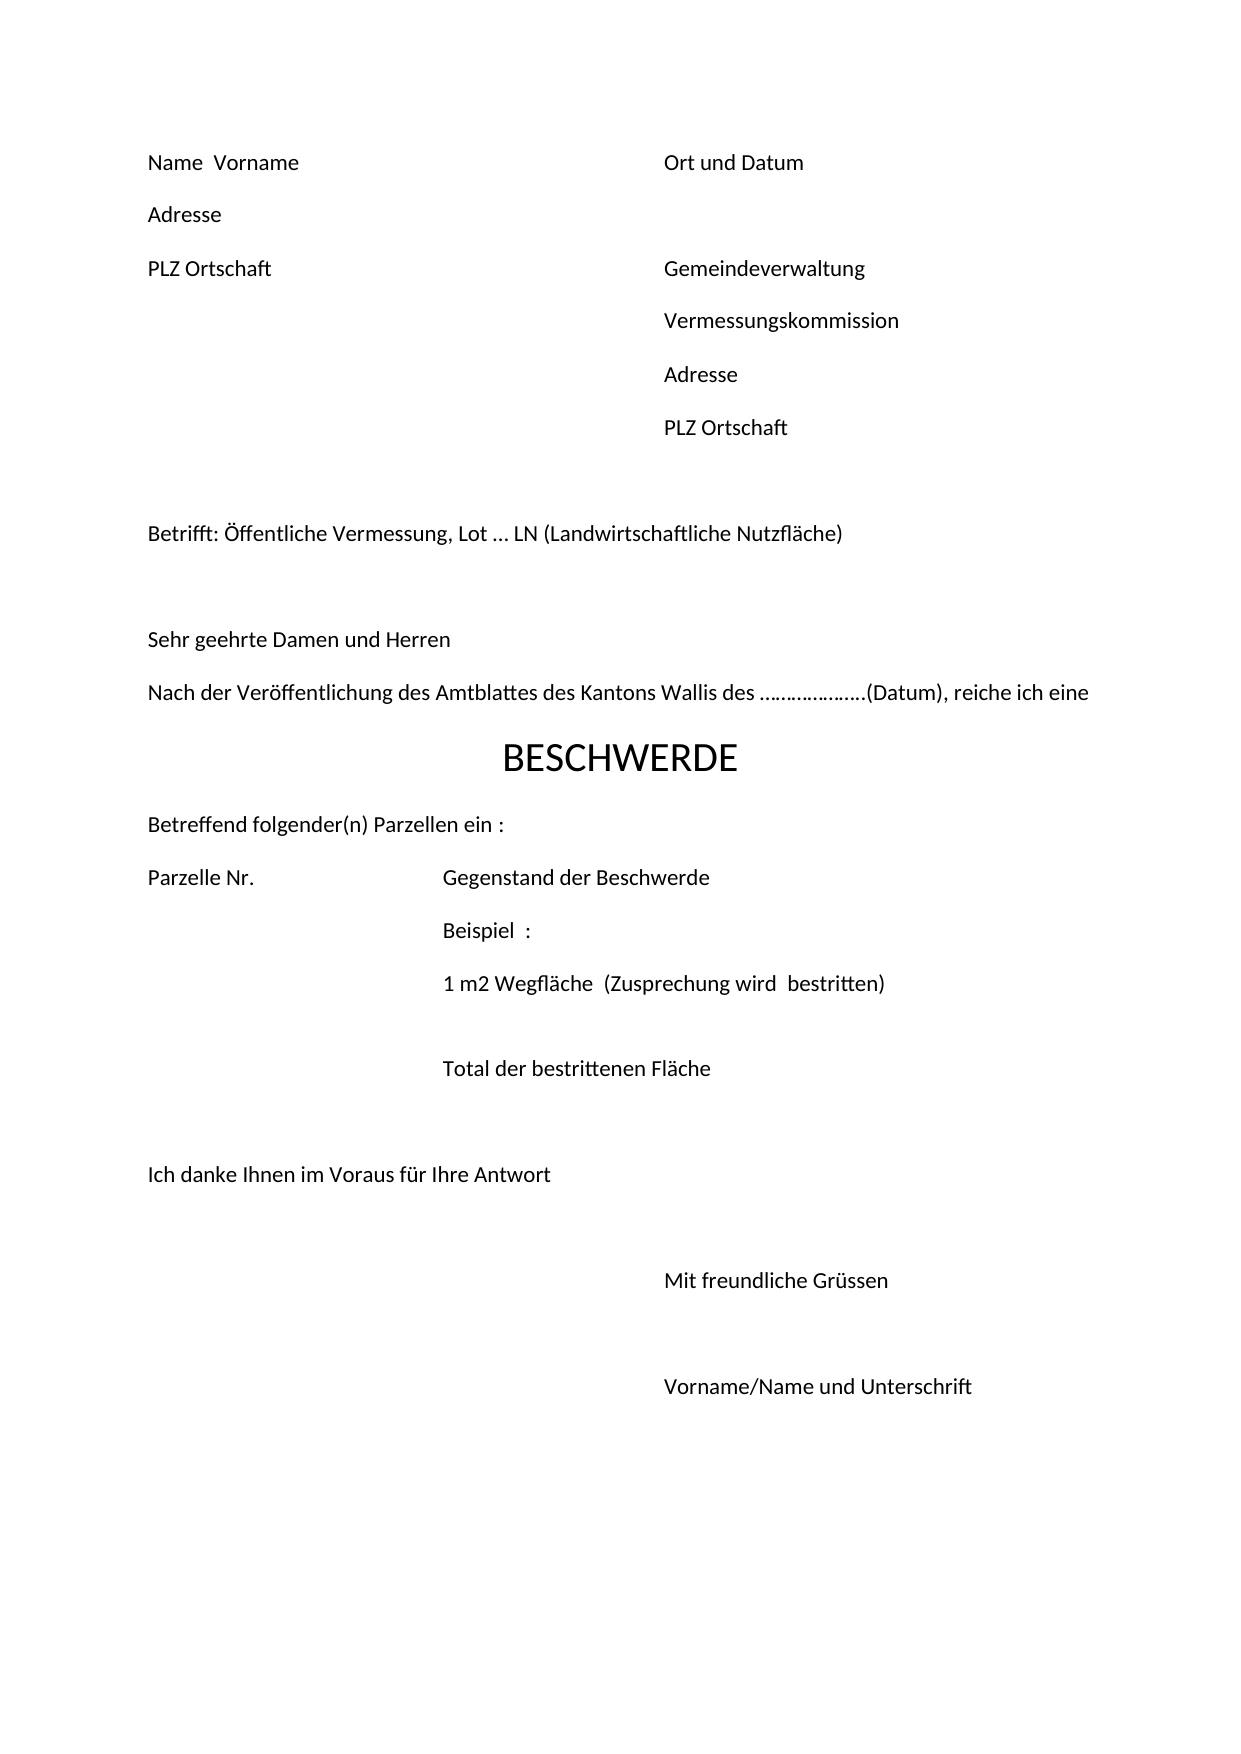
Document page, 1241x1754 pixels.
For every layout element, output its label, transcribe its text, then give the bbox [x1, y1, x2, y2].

text Parzelle Nr. Gegenstand der Beschwerde [148, 863, 1093, 891]
text Betrifft: Öffentliche Vermessung, Lot … LN (Landwirtschaftliche Nutzfläche) [148, 519, 1093, 547]
text PLZ Ortschaft Gemeindeverwaltung [148, 254, 1093, 282]
text PLZ Ortschaft [148, 413, 1093, 441]
text Beispiel : [148, 916, 1093, 944]
text Name Vorname Ort und Datum [148, 148, 1093, 176]
text Nach der Veröffentlichung des Amtblattes des Kantons Wallis des ………………..(Datum), reiche ich eine [148, 678, 1093, 706]
text Adresse [148, 201, 1093, 229]
text Mit freundliche Grüssen [148, 1266, 1093, 1294]
text Betreffend folgender(n) Parzellen ein : [148, 810, 1093, 838]
text Total der bestrittenen Fläche [148, 1054, 1093, 1082]
text BESCHWERDE [148, 731, 1093, 782]
text Sehr geehrte Damen und Herren [148, 625, 1093, 653]
text 1 m2 Wegfläche (Zusprechung wird bestritten) [369, 969, 1093, 1029]
text Vermessungskommission [148, 307, 1093, 335]
text Vorname/Name und Unterschrift [148, 1372, 1093, 1401]
text Adresse [148, 360, 1093, 388]
text Ich danke Ihnen im Voraus für Ihre Antwort [148, 1160, 1093, 1188]
